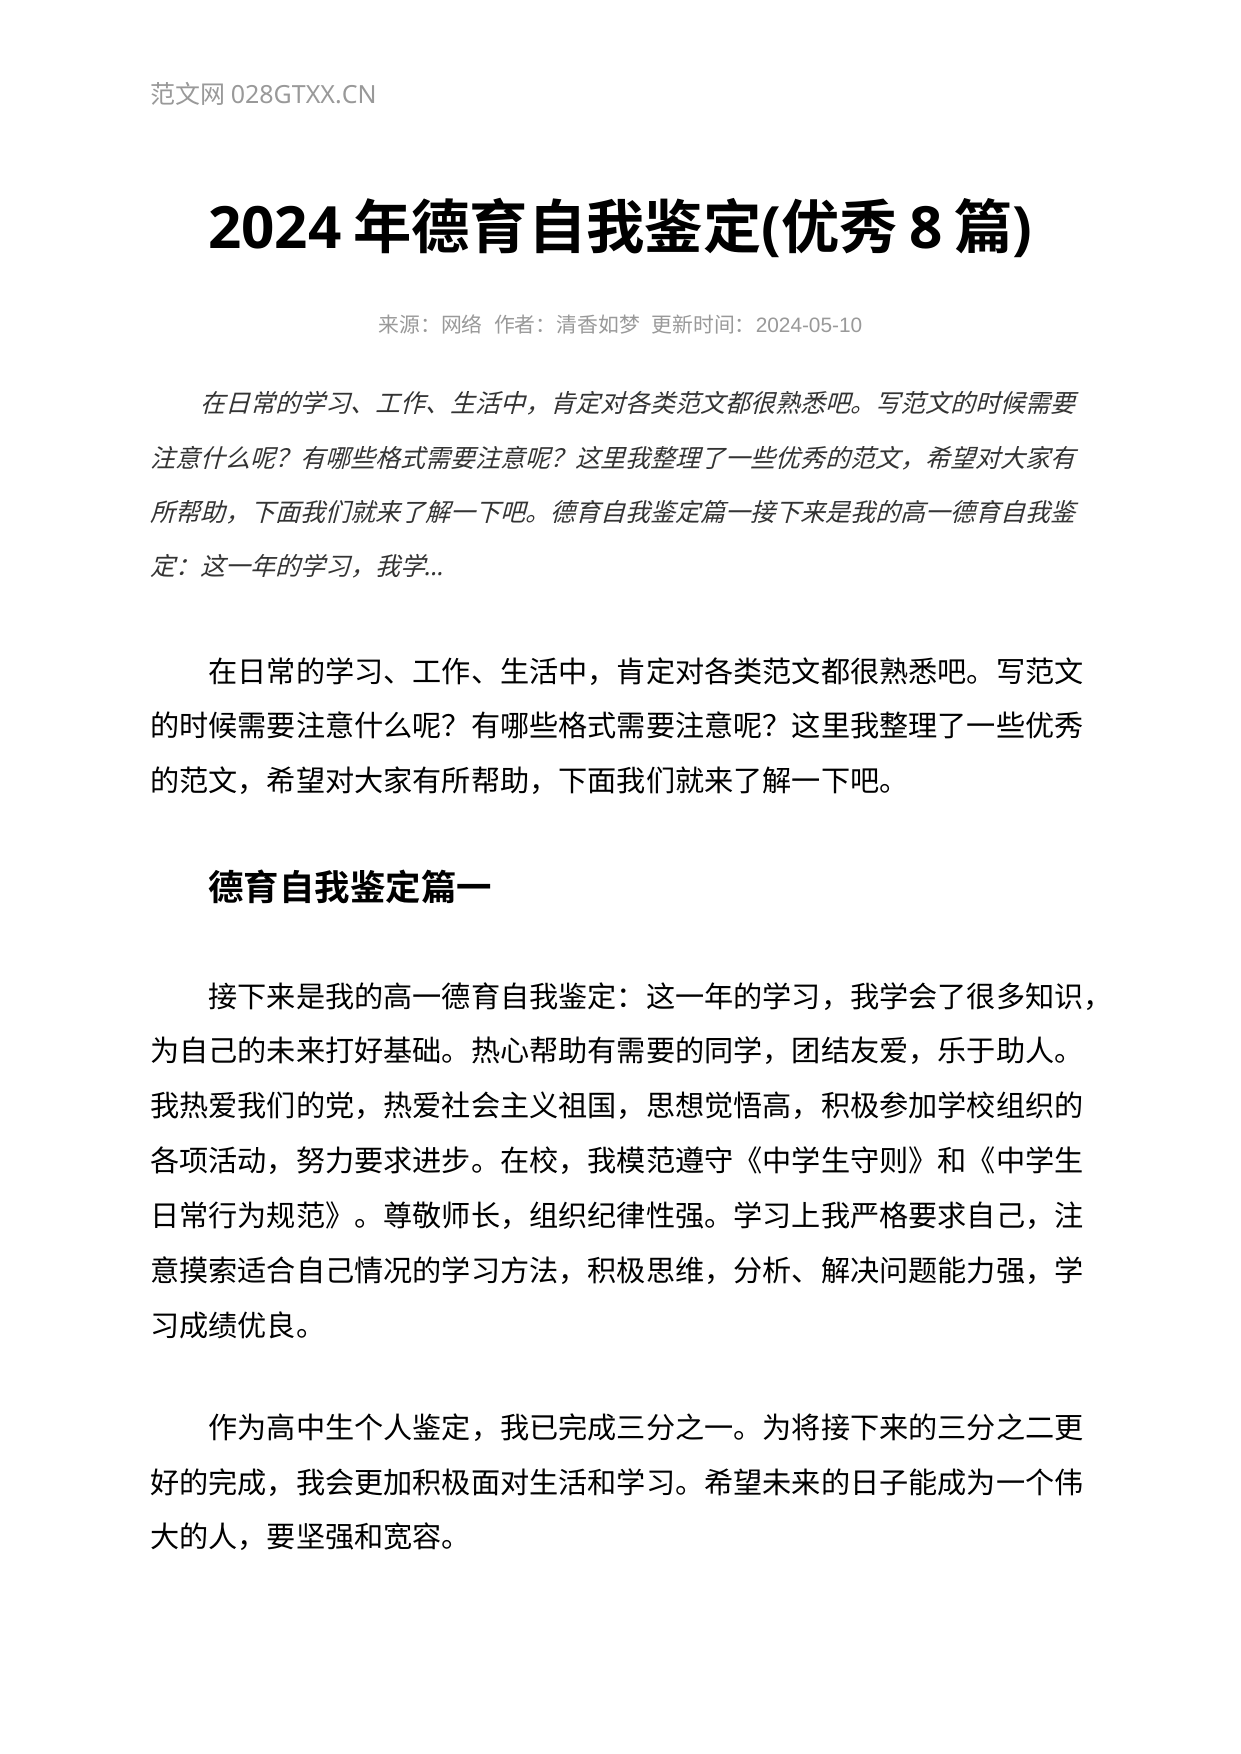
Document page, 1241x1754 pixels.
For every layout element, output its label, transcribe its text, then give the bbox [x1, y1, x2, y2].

text 在日常的学习、工作、生活中，肯定对各类范文都很熟悉吧。写范文的时候需要注意什么呢？有哪些格式需要注意呢？这里我整理了一些优秀的范文，希望对大家有所帮助，下面我们就来了解一下吧。德育自我鉴定篇一接下来是我的高一德育自我鉴定：这一年的学习，我学... [150, 384, 1090, 583]
subtitle 2024年德育自我鉴定(优秀8篇) [150, 181, 1090, 266]
text 作为高中生个人鉴定，我已完成三分之一。为将接下来的三分之二更好的完成，我会更加积极面对生活和学习。希望未来的日子能成为一个伟大的人，要坚强和宽容。 [150, 1404, 1090, 1556]
text 德育自我鉴定篇一 [150, 860, 1090, 911]
text 接下来是我的高一德育自我鉴定：这一年的学习，我学会了很多知识，为自己的未来打好基础。热心帮助有需要的同学，团结友爱，乐于助人。我热爱我们的党，热爱社会主义祖国，思想觉悟高，积极参加学校组织的各项活动，努力要求进步。在校，我模范遵守《中学生守则》和《中学生日常行为规范》。尊敬师长，组织纪律性强。学习上我严格要求自己，注意摸索适合自己情况的学习方法，积极思维，分析、解决问题能力强，学习成绩优良。 [150, 973, 1090, 1345]
text 在日常的学习、工作、生活中，肯定对各类范文都很熟悉吧。写范文的时候需要注意什么呢？有哪些格式需要注意呢？这里我整理了一些优秀的范文，希望对大家有所帮助，下面我们就来了解一下吧。 [150, 648, 1090, 800]
text 来源：网络 作者：清香如梦 更新时间：2024-05-10 [150, 313, 1090, 337]
